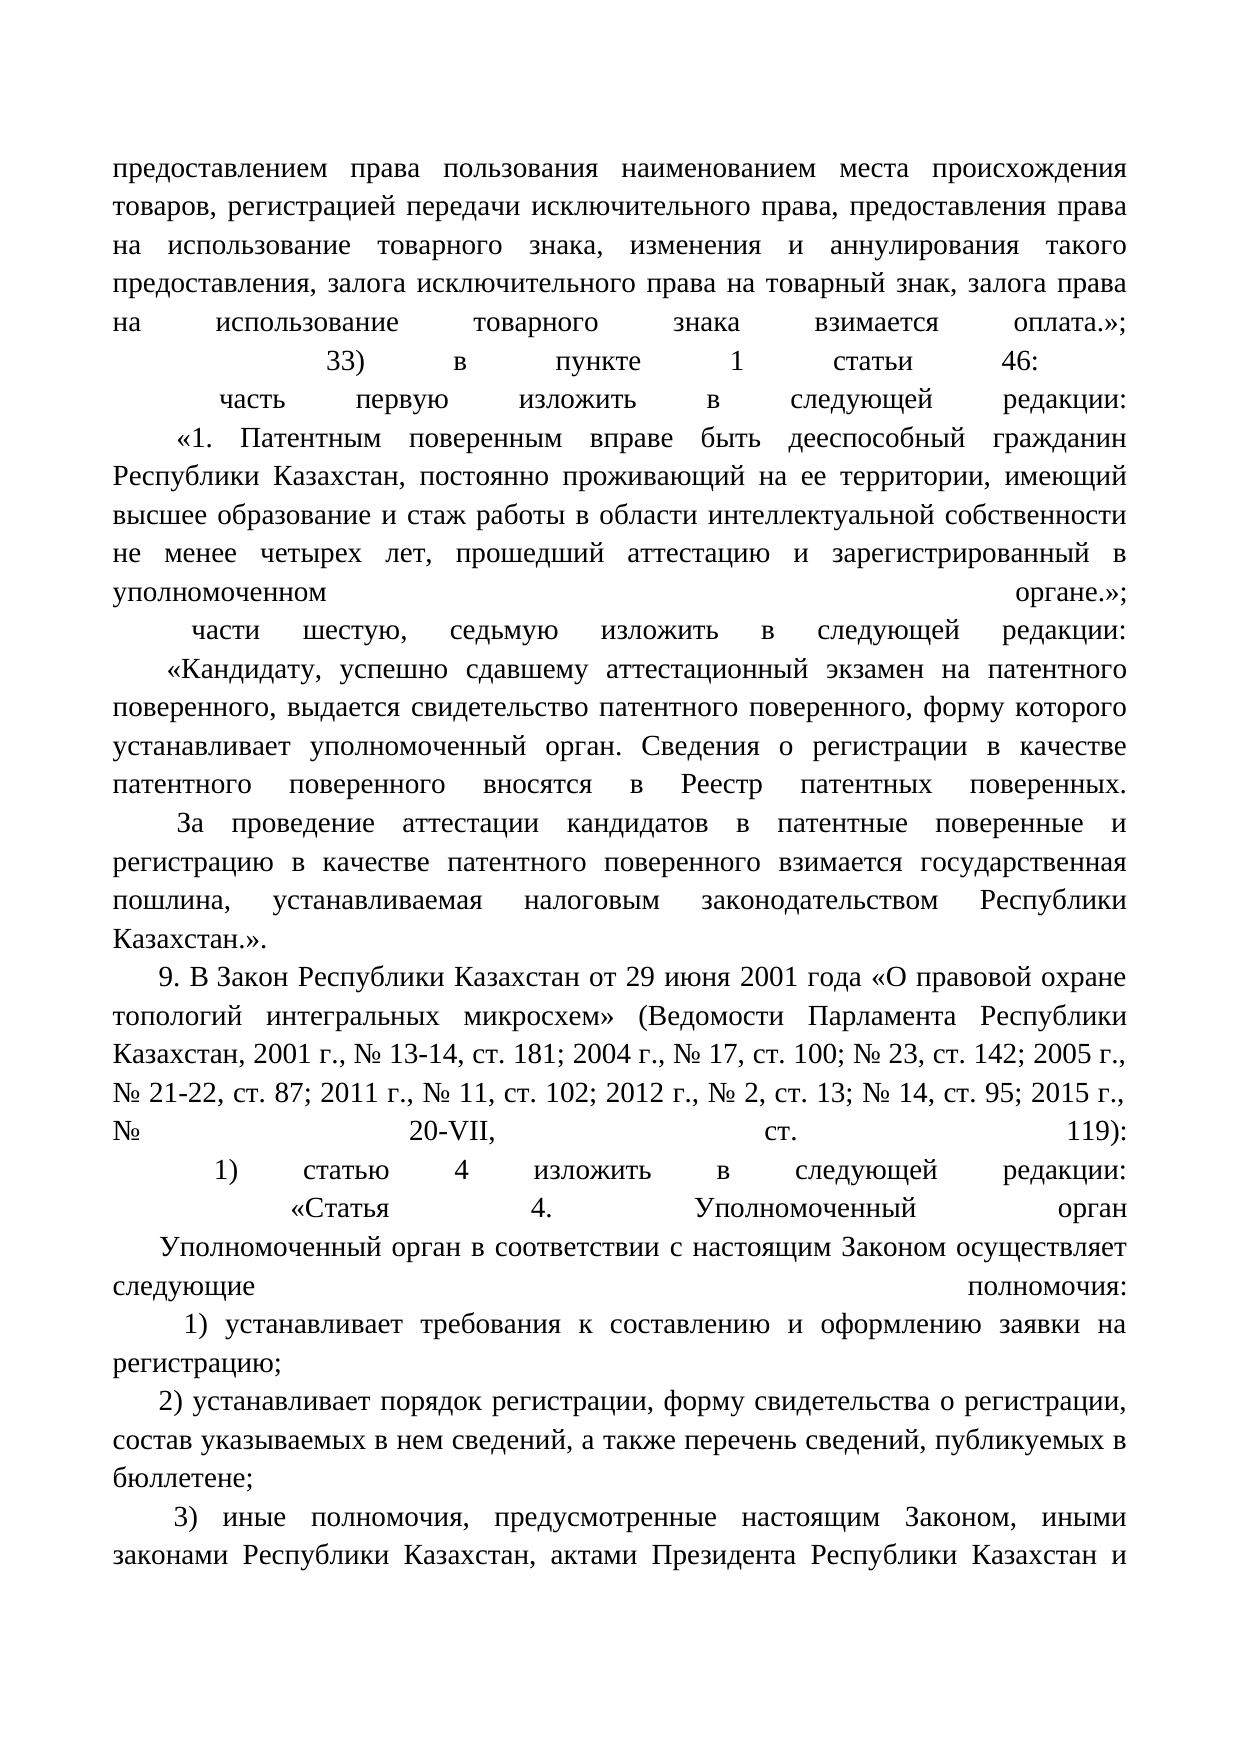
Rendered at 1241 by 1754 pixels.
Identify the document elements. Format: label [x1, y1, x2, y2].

text [112, 959, 1128, 1571]
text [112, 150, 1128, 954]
